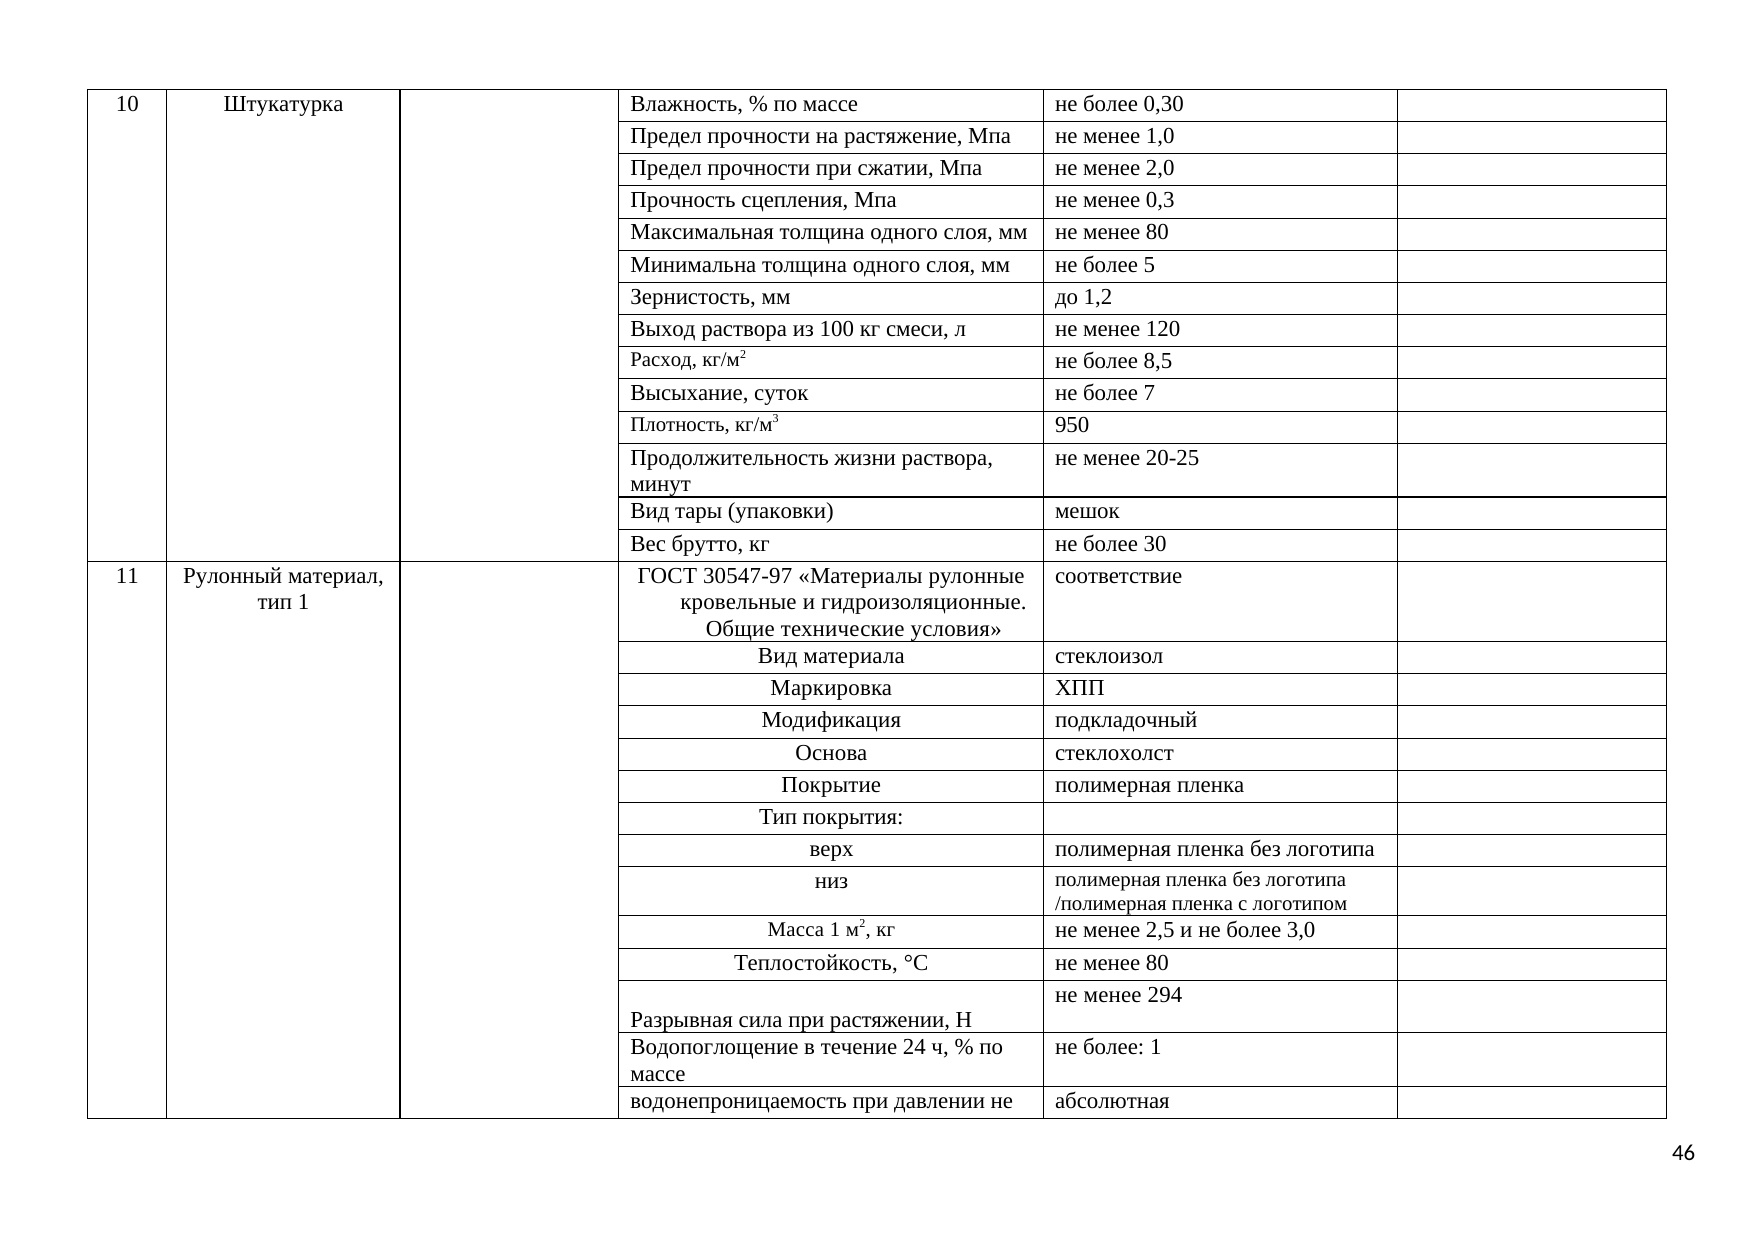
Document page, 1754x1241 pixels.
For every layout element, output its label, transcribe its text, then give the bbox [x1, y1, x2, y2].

table_cell полимерная пленка без логотипа [1044, 835, 1397, 866]
table_cell соответствие [1044, 562, 1397, 641]
table_cell Выход раствора из 100 кг смеси, л [619, 315, 1043, 346]
table_cell [1398, 706, 1666, 737]
table_cell подкладочный [1044, 706, 1397, 737]
table_cell не менее 80 [1044, 949, 1397, 980]
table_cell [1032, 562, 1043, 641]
table_cell [1044, 803, 1397, 834]
table_cell не более 5 [1044, 251, 1397, 282]
table_cell [1398, 1087, 1666, 1118]
table_cell 11 [88, 562, 166, 1118]
table_cell Тип покрытия: [619, 803, 1043, 834]
table_cell [1398, 916, 1666, 948]
table_cell мешок [1044, 498, 1397, 529]
table_cell [1398, 1033, 1666, 1086]
table_cell Покрытие [619, 771, 1043, 802]
table_cell Предел прочности при сжатии, Мпа [619, 154, 1043, 185]
table_cell [1398, 674, 1666, 705]
table_cell [1398, 949, 1666, 980]
table_cell не менее 294 [1044, 981, 1397, 1032]
table_cell Маркировка [619, 674, 1043, 705]
table_cell [1398, 219, 1666, 249]
table_cell [1398, 251, 1666, 282]
table_cell Масса 1 м2, кг [619, 916, 1043, 948]
table_cell Расход, кг/м2 [619, 347, 1043, 378]
table_cell Максимальная толщина одного слоя, мм [619, 219, 1043, 249]
table_cell [1398, 803, 1666, 834]
table_cell [1398, 498, 1666, 529]
table_cell [1398, 981, 1666, 1032]
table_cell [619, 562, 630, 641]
table_cell Влажность, % по массе [619, 90, 1043, 121]
table_cell Рулонный материал, тип 1 [167, 562, 399, 1118]
table_cell Основа [619, 739, 1043, 770]
table_cell [1398, 530, 1666, 561]
table_cell Зернистость, мм [619, 283, 1043, 314]
table_cell не более 30 [1044, 530, 1397, 561]
table_cell [1398, 867, 1666, 915]
table_cell [401, 562, 618, 1118]
table_cell до 1,2 [1044, 283, 1397, 314]
table_cell Предел прочности на растяжение, Мпа [619, 122, 1043, 153]
table_cell Теплостойкость, °С [619, 949, 1043, 980]
table_cell не менее 120 [1044, 315, 1397, 346]
table_cell [1398, 283, 1666, 314]
table_cell полимерная пленка без логотипа /полимерная пленка с логотипом [1044, 867, 1397, 915]
table_cell верх [619, 835, 1043, 866]
table_cell [1398, 90, 1666, 121]
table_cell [619, 1087, 1043, 1118]
table_cell [1398, 562, 1666, 641]
table_cell Вес брутто, кг [619, 530, 1043, 561]
table_cell 10 [88, 90, 166, 561]
table_cell Минимальна толщина одного слоя, мм [619, 251, 1043, 282]
table_cell Водопоглощение в течение 24 ч, % по массе [619, 1033, 1043, 1086]
table_cell Модификация [619, 706, 1043, 737]
table_cell Продолжительность жизни раствора, минут [619, 444, 1043, 496]
table_cell [1398, 835, 1666, 866]
table_cell не более 0,30 [1044, 90, 1397, 121]
table_cell не менее 1,0 [1044, 122, 1397, 153]
table_cell не более 8,5 [1044, 347, 1397, 378]
table_cell стеклохолст [1044, 739, 1397, 770]
table_cell стеклоизол [1044, 642, 1397, 673]
table_cell низ [619, 867, 1043, 915]
table_cell [1398, 379, 1666, 411]
table_cell полимерная пленка [1044, 771, 1397, 802]
table_cell 950 [1044, 412, 1397, 443]
table_cell Штукатурка [167, 90, 399, 561]
table_cell Плотность, кг/м3 [619, 412, 1043, 443]
table_cell [1398, 154, 1666, 185]
table_cell [1398, 412, 1666, 443]
table_cell не менее 2,5 и не более 3,0 [1044, 916, 1397, 948]
table_cell [1398, 315, 1666, 346]
table_cell не менее 2,0 [1044, 154, 1397, 185]
table_cell Вид тары (упаковки) [619, 498, 1043, 529]
table_cell [1398, 122, 1666, 153]
table_cell [1398, 739, 1666, 770]
table_cell не более: 1 [1044, 1033, 1397, 1086]
table_cell [1398, 642, 1666, 673]
table_cell [401, 90, 618, 561]
table_cell Высыхание, суток [619, 379, 1043, 411]
table_cell Разрывная сила при растяжении, Н [619, 981, 1043, 1032]
table_cell [1398, 771, 1666, 802]
table_cell ХПП [1044, 674, 1397, 705]
table_cell [1398, 347, 1666, 378]
table_cell не более 7 [1044, 379, 1397, 411]
table_cell не менее 0,3 [1044, 186, 1397, 217]
table_cell не менее 80 [1044, 219, 1397, 249]
table_cell не менее 20-25 [1044, 444, 1397, 496]
table_cell абсолютная [1044, 1087, 1397, 1118]
table_cell [1398, 444, 1666, 496]
table_cell Прочность сцепления, Мпа [619, 186, 1043, 217]
table_cell [1398, 186, 1666, 217]
table_cell Вид материала [619, 642, 1043, 673]
